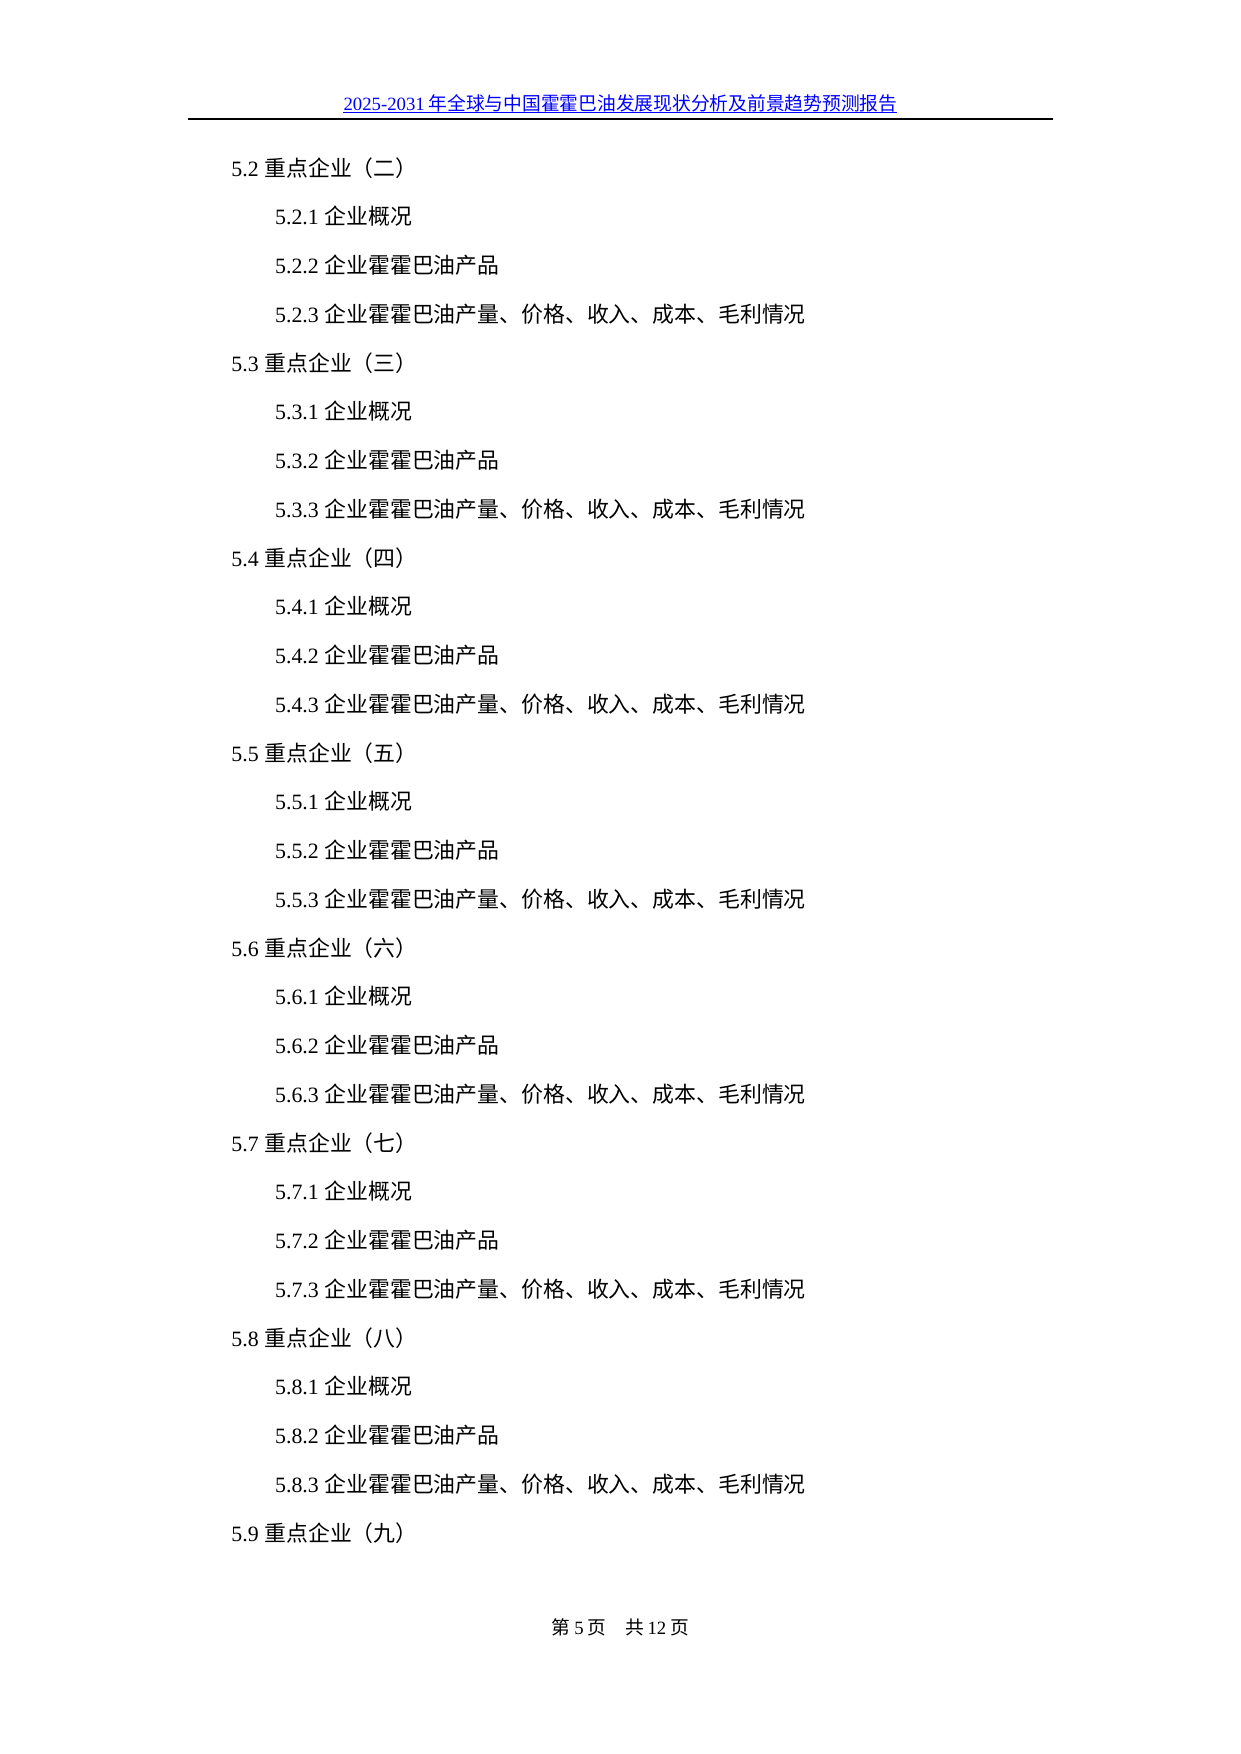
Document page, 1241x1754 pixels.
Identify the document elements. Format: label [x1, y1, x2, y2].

text [187, 150, 1053, 1548]
